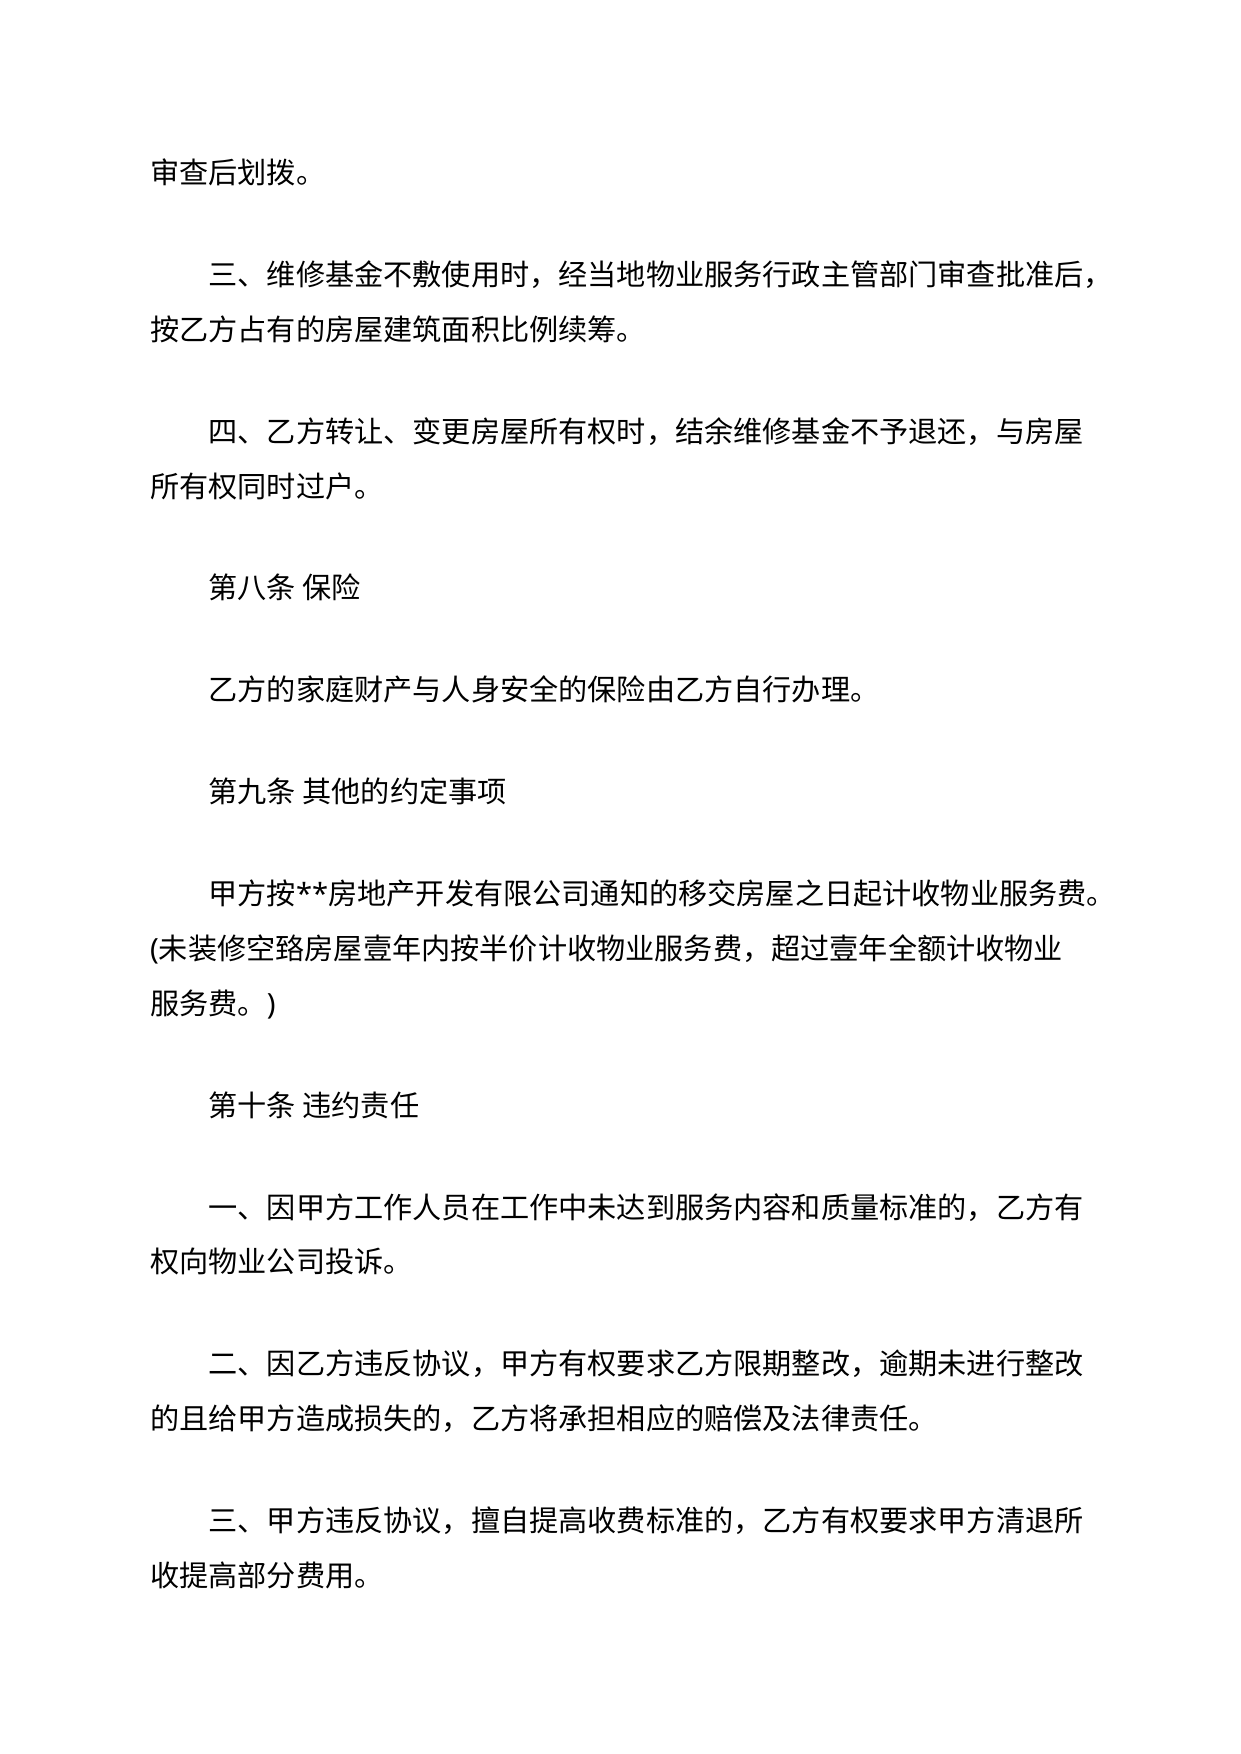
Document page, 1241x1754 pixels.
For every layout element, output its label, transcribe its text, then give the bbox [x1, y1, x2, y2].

text 甲方按**房地产开发有限公司通知的移交房屋之日起计收物业服务费。(未装修空臵房屋壹年内按半价计收物业服务费，超过壹年全额计收物业服务费。) [150, 870, 1090, 1023]
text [150, 150, 1090, 192]
text 二、因乙方违反协议，甲方有权要求乙方限期整改，逾期未进行整改的且给甲方造成损失的，乙方将承担相应的赔偿及法律责任。 [150, 1341, 1090, 1438]
text 第十条 违约责任 [150, 1082, 1090, 1125]
text 第九条 其他的约定事项 [150, 769, 1090, 811]
text 四、乙方转让、变更房屋所有权时，结余维修基金不予退还，与房屋所有权同时过户。 [150, 408, 1090, 506]
text 乙方的家庭财产与人身安全的保险由乙方自行办理。 [150, 667, 1090, 709]
text 一、因甲方工作人员在工作中未达到服务内容和质量标准的，乙方有权向物业公司投诉。 [150, 1184, 1090, 1281]
text 三、维修基金不敷使用时，经当地物业服务行政主管部门审查批准后，按乙方占有的房屋建筑面积比例续筹。 [150, 252, 1090, 349]
text 三、甲方违反协议，擅自提高收费标准的，乙方有权要求甲方清退所收提高部分费用。 [150, 1497, 1090, 1595]
text 第八条 保险 [150, 565, 1090, 607]
